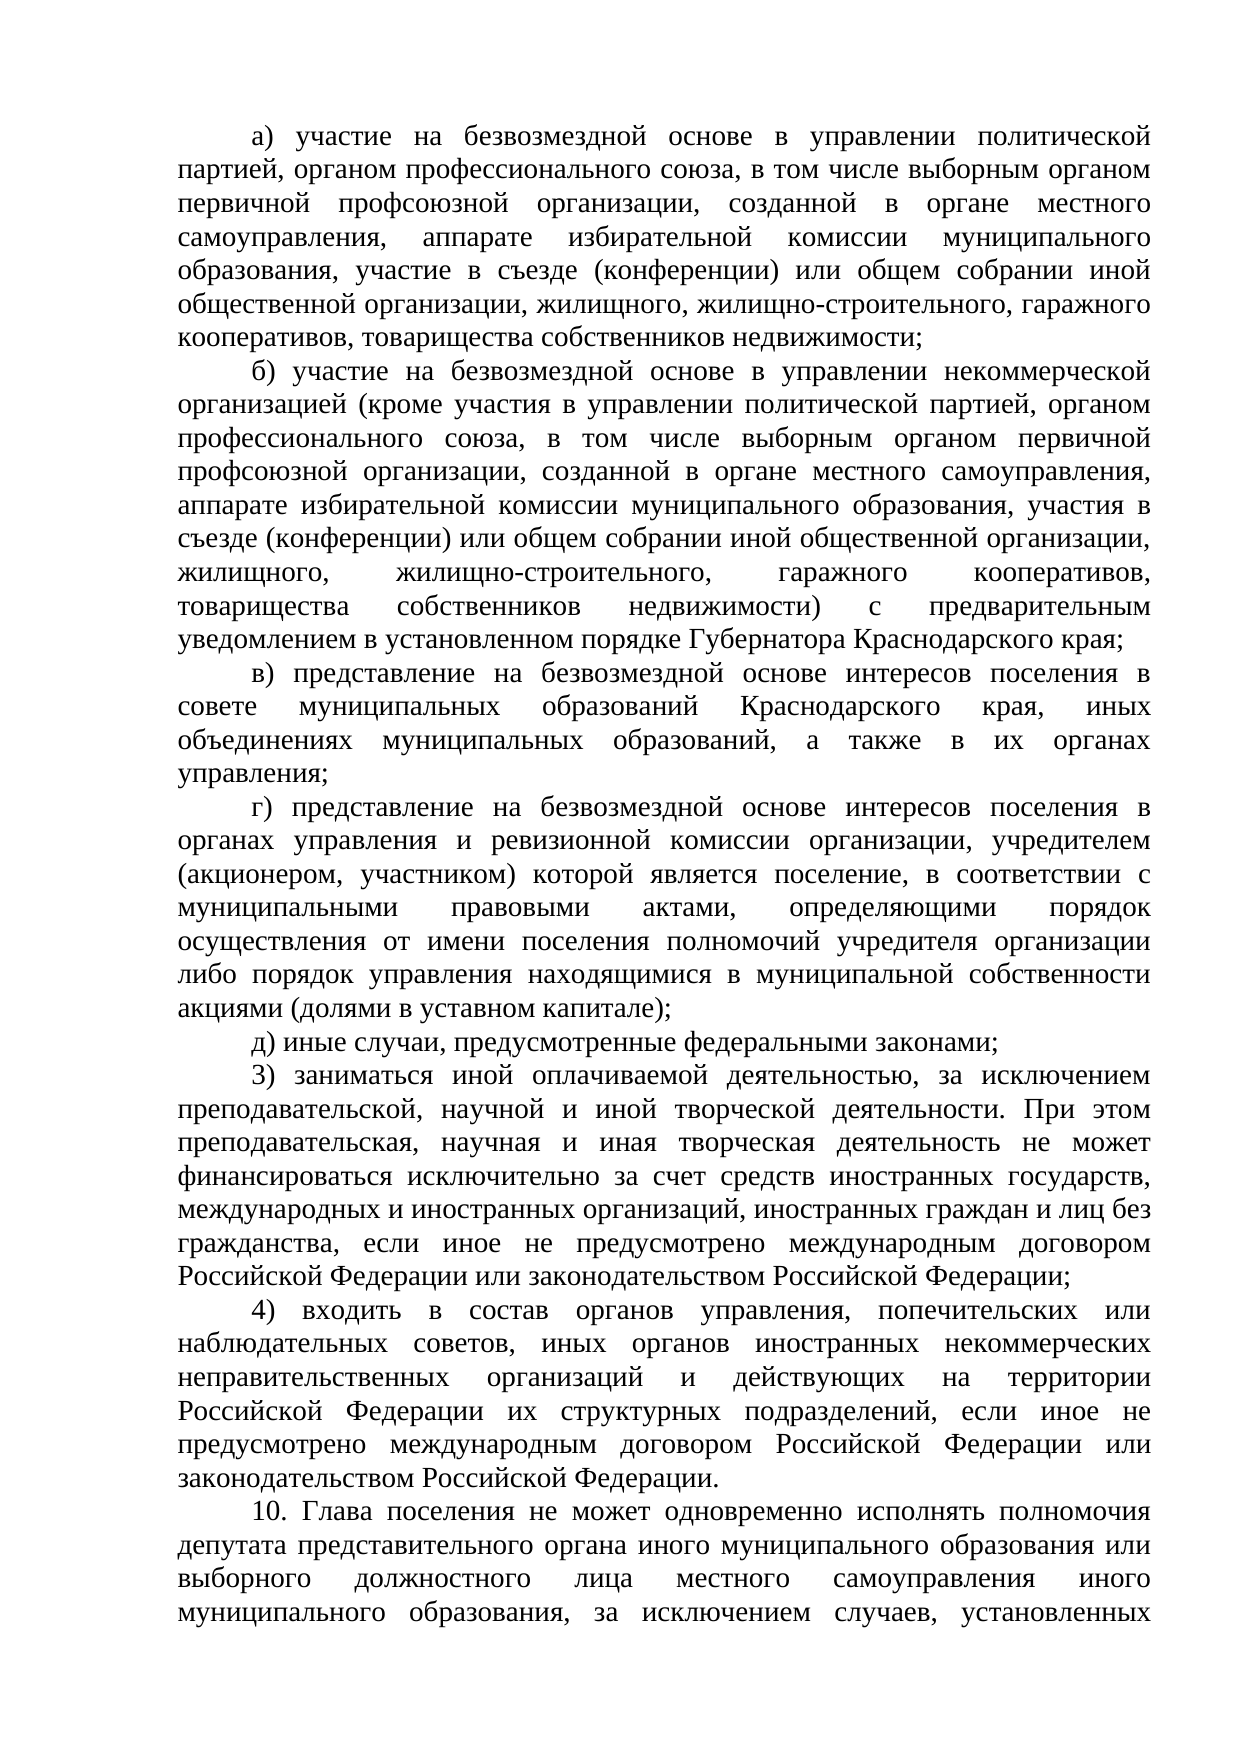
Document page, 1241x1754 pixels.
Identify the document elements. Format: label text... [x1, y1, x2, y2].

text д) иные случаи, предусмотренные федеральными законами; [177, 1024, 1152, 1057]
text в) представление на безвозмездной основе интересов поселения в совете муниципальных образований Краснодарского края, иных объединениях муниципальных образований, а также в их органах управления; [177, 655, 1152, 789]
text а) участие на безвозмездной основе в управлении политической партией, органом профессионального союза, в том числе выборным органом первичной профсоюзной организации, созданной в органе местного самоуправления, аппарате избирательной комиссии муниципального образования, участие в съезде (конференции) или общем собрании иной общественной организации, жилищного, жилищно-строительного, гаражного кооперативов, товарищества собственников недвижимости; [177, 118, 1152, 353]
text 4) входить в состав органов управления, попечительских или наблюдательных советов, иных органов иностранных некоммерческих неправительственных организаций и действующих на территории Российской Федерации их структурных подразделений, если иное не предусмотрено международным договором Российской Федерации или законодательством Российской Федерации. [177, 1292, 1152, 1493]
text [177, 1493, 1152, 1627]
text 3) заниматься иной оплачиваемой деятельностью, за исключением преподавательской, научной и иной творческой деятельности. При этом преподавательская, научная и иная творческая деятельность не может финансироваться исключительно за счет средств иностранных государств, международных и иностранных организаций, иностранных граждан и лиц без гражданства, если иное не предусмотрено международным договором Российской Федерации или законодательством Российской Федерации; [177, 1057, 1152, 1292]
text б) участие на безвозмездной основе в управлении некоммерческой организацией (кроме участия в управлении политической партией, органом профессионального союза, в том числе выборным органом первичной профсоюзной организации, созданной в органе местного самоуправления, аппарате избирательной комиссии муниципального образования, участия в съезде (конференции) или общем собрании иной общественной организации, жилищного, жилищно-строительного, гаражного кооперативов, товарищества собственников недвижимости) с предварительным уведомлением в установленном порядке Губернатора Краснодарского края; [177, 353, 1152, 655]
text г) представление на безвозмездной основе интересов поселения в органах управления и ревизионной комиссии организации, учредителем (акционером, участником) которой является поселение, в соответствии с муниципальными правовыми актами, определяющими порядок осуществления от имени поселения полномочий учредителя организации либо порядок управления находящимися в муниципальной собственности акциями (долями в уставном капитале); [177, 789, 1152, 1024]
